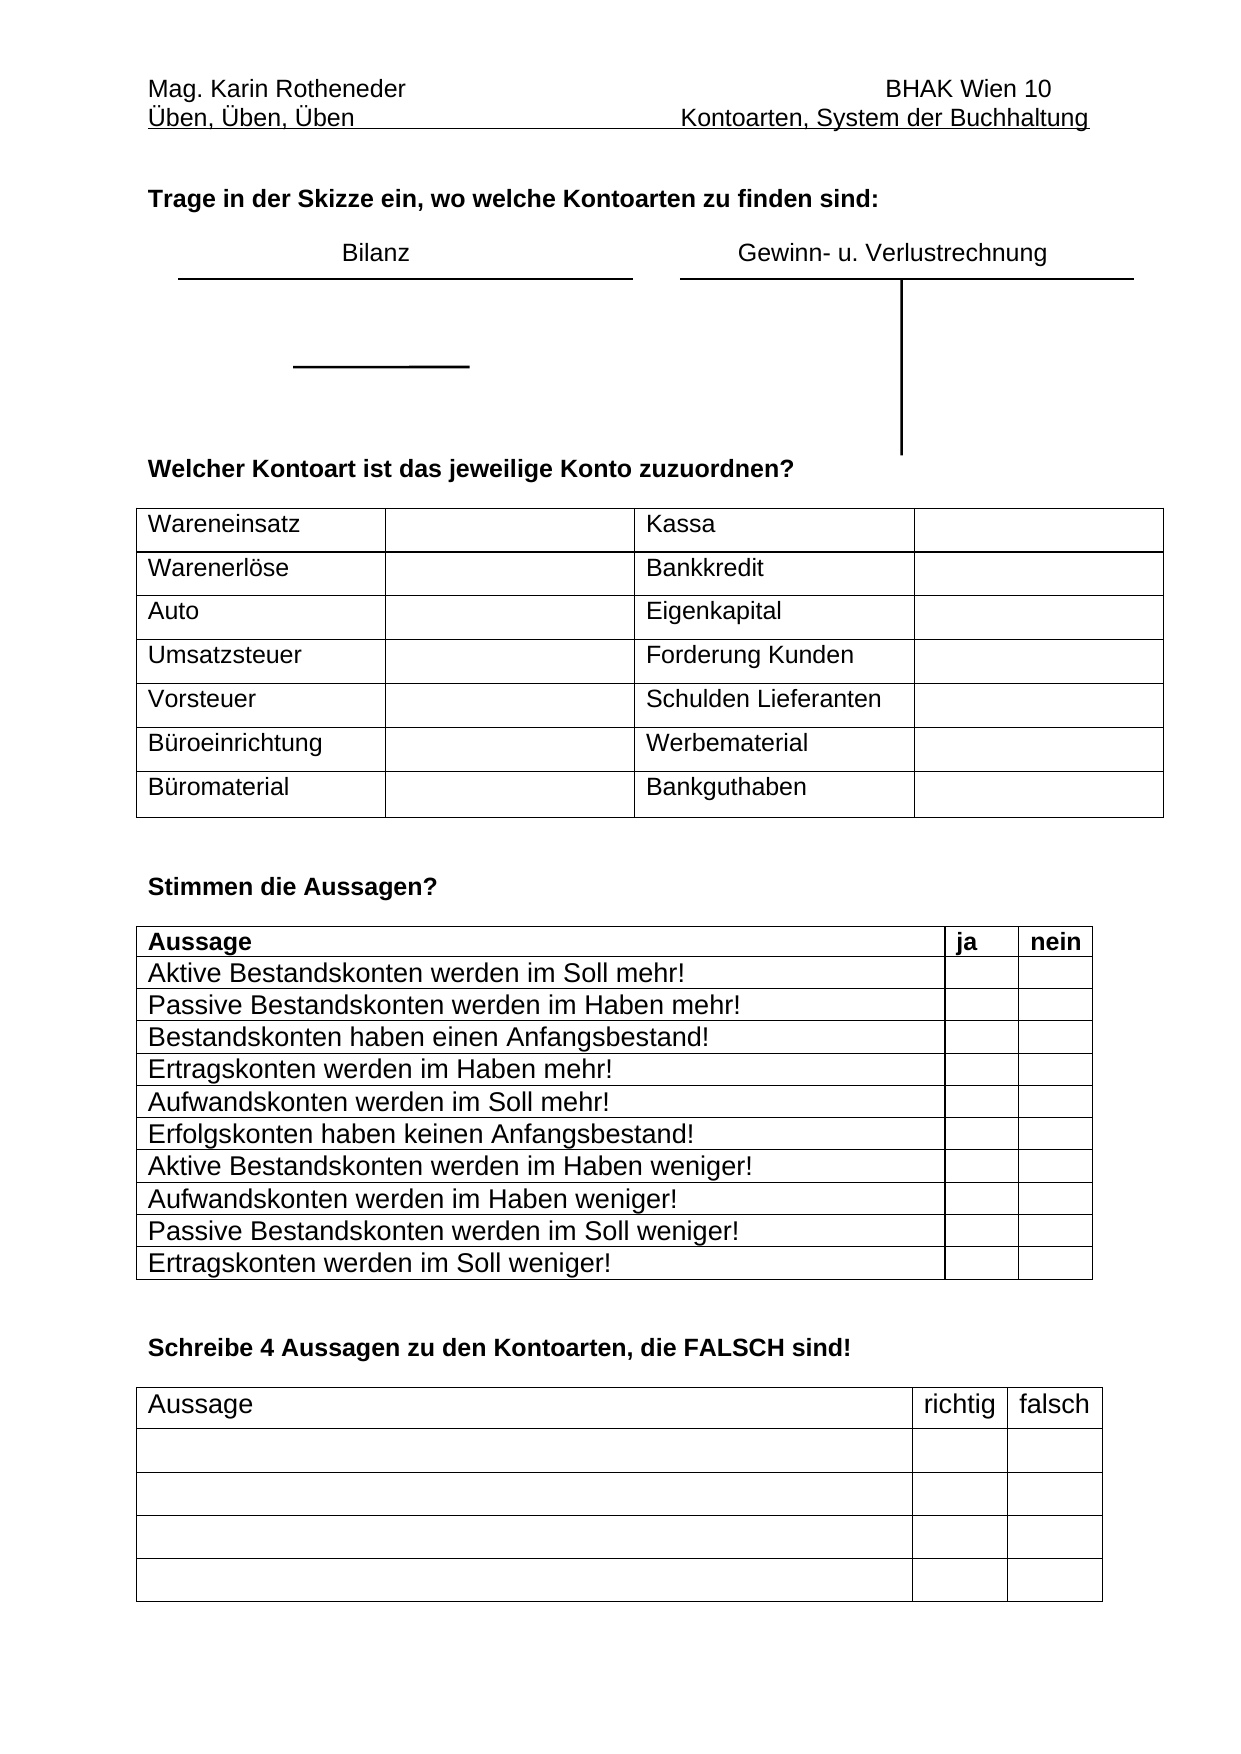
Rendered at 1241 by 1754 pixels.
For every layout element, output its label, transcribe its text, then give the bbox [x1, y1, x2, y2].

table_header Aussage [137, 1388, 912, 1428]
table_cell [386, 772, 634, 817]
table_header [386, 509, 634, 551]
table_cell Aktive Bestandskonten werden im Haben weniger! [137, 1150, 944, 1182]
table_cell [913, 1473, 1007, 1515]
table_cell Passive Bestandskonten werden im Haben mehr! [137, 989, 944, 1020]
table_cell [915, 596, 1163, 639]
table_cell [913, 1559, 1007, 1601]
table_cell Eigenkapital [635, 596, 914, 639]
table_cell [1019, 1183, 1092, 1214]
table_cell [915, 728, 1163, 771]
table_cell [386, 640, 634, 683]
table_cell [386, 553, 634, 595]
table_cell Bankguthaben [635, 772, 914, 817]
table_cell Passive Bestandskonten werden im Soll weniger! [137, 1215, 944, 1246]
table_cell [137, 1559, 912, 1601]
table_cell Warenerlöse [137, 553, 385, 595]
table_cell [946, 1086, 1018, 1117]
table_cell Büroeinrichtung [137, 728, 385, 771]
table_cell [946, 1054, 1018, 1085]
table_cell Werbematerial [635, 728, 914, 771]
table_cell Bankkredit [635, 553, 914, 595]
table_cell [1019, 1215, 1092, 1246]
table_cell [386, 596, 634, 639]
table_cell Büromaterial [137, 772, 385, 817]
table_cell [946, 1215, 1018, 1246]
table_cell [946, 1021, 1018, 1052]
table_cell [946, 1118, 1018, 1149]
table_cell Auto [137, 596, 385, 639]
table_cell Schulden Lieferanten [635, 684, 914, 727]
table_cell [913, 1516, 1007, 1558]
table_cell Ertragskonten werden im Haben mehr! [137, 1054, 944, 1085]
table_cell [946, 1247, 1018, 1278]
table_cell Aufwandskonten werden im Haben weniger! [137, 1183, 944, 1214]
text Stimmen die Aussagen? [148, 872, 1092, 901]
table_cell [1019, 1054, 1092, 1085]
table_cell [915, 684, 1163, 727]
table_header Wareneinsatz [137, 509, 385, 551]
table_header [915, 509, 1163, 551]
table_cell [1019, 989, 1092, 1020]
table_header ja [946, 927, 1018, 956]
table_cell [386, 728, 634, 771]
table_cell [946, 957, 1018, 988]
table_cell [946, 1183, 1018, 1214]
table_cell [1008, 1473, 1102, 1515]
table_cell [1008, 1516, 1102, 1558]
table_cell [915, 640, 1163, 683]
text Bilanz Gewinn- u. Verlustrechnung [148, 238, 1092, 267]
text Welcher Kontoart ist das jeweilige Konto zuzuordnen? [148, 454, 1092, 482]
table_cell [915, 772, 1163, 817]
table_header richtig [913, 1388, 1007, 1428]
table_cell Aktive Bestandskonten werden im Soll mehr! [137, 957, 944, 988]
table_cell [1019, 1247, 1092, 1278]
table_header Kassa [635, 509, 914, 551]
table_cell [946, 1150, 1018, 1182]
table_cell Bestandskonten haben einen Anfangsbestand! [137, 1021, 944, 1052]
table_cell [946, 989, 1018, 1020]
table_header Aussage [137, 927, 944, 956]
table_cell Aufwandskonten werden im Soll mehr! [137, 1086, 944, 1117]
table_cell [1019, 1118, 1092, 1149]
table_cell [913, 1429, 1007, 1472]
table_cell [1019, 1086, 1092, 1117]
table_cell Umsatzsteuer [137, 640, 385, 683]
table_cell [1008, 1429, 1102, 1472]
table_cell [1019, 1021, 1092, 1052]
table_cell [1019, 1150, 1092, 1182]
table_cell Vorsteuer [137, 684, 385, 727]
table_cell [137, 1429, 912, 1472]
table_cell [915, 553, 1163, 595]
table_cell [386, 684, 634, 727]
text Trage in der Skizze ein, wo welche Kontoarten zu finden sind: [148, 184, 1092, 213]
table_header nein [1019, 927, 1092, 956]
table_cell [1008, 1559, 1102, 1601]
text Schreibe 4 Aussagen zu den Kontoarten, die FALSCH sind! [148, 1333, 1092, 1362]
table_cell [137, 1473, 912, 1515]
table_cell Ertragskonten werden im Soll weniger! [137, 1247, 944, 1278]
table_cell Forderung Kunden [635, 640, 914, 683]
table_header falsch [1008, 1388, 1102, 1428]
table_cell [137, 1516, 912, 1558]
table_cell [1019, 957, 1092, 988]
table_cell Erfolgskonten haben keinen Anfangsbestand! [137, 1118, 944, 1149]
